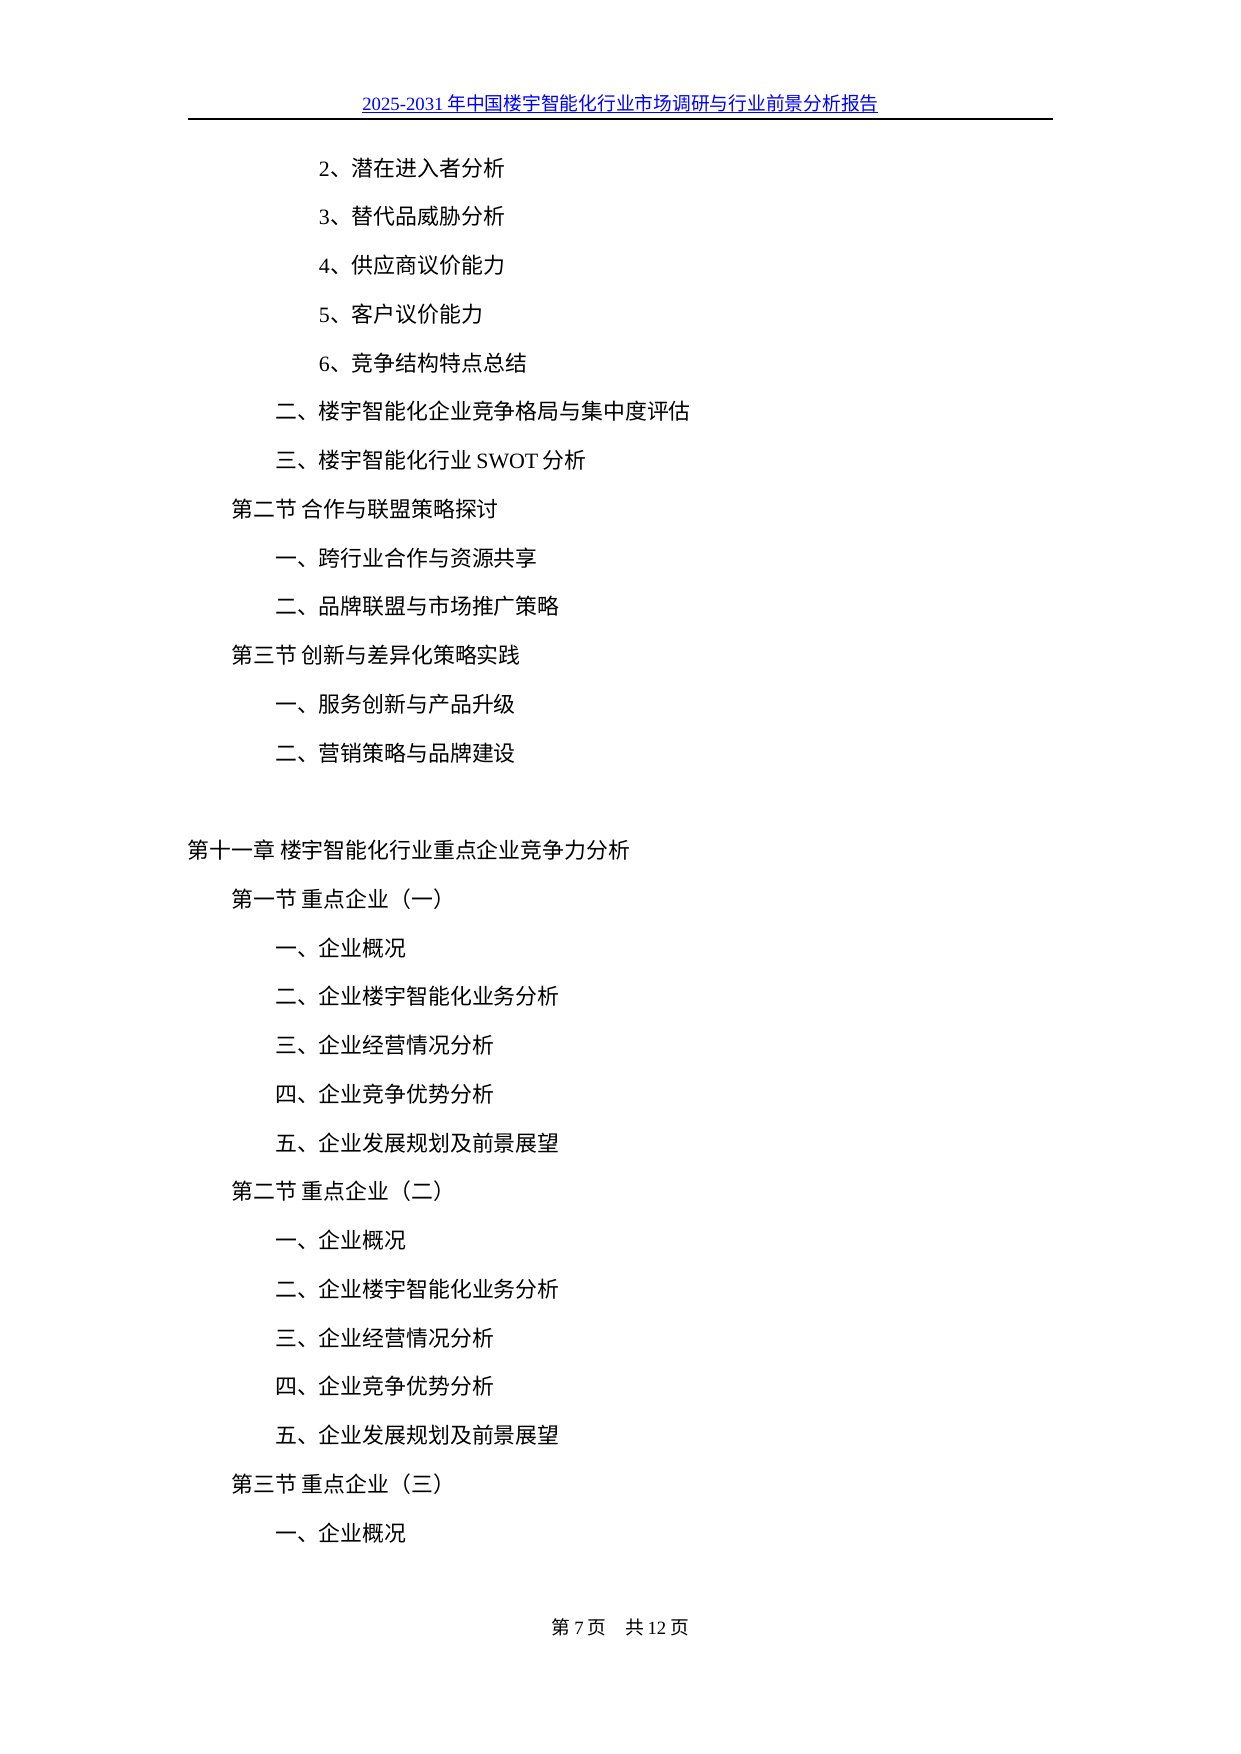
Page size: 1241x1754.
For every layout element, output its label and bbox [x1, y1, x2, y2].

text [187, 150, 1053, 1548]
